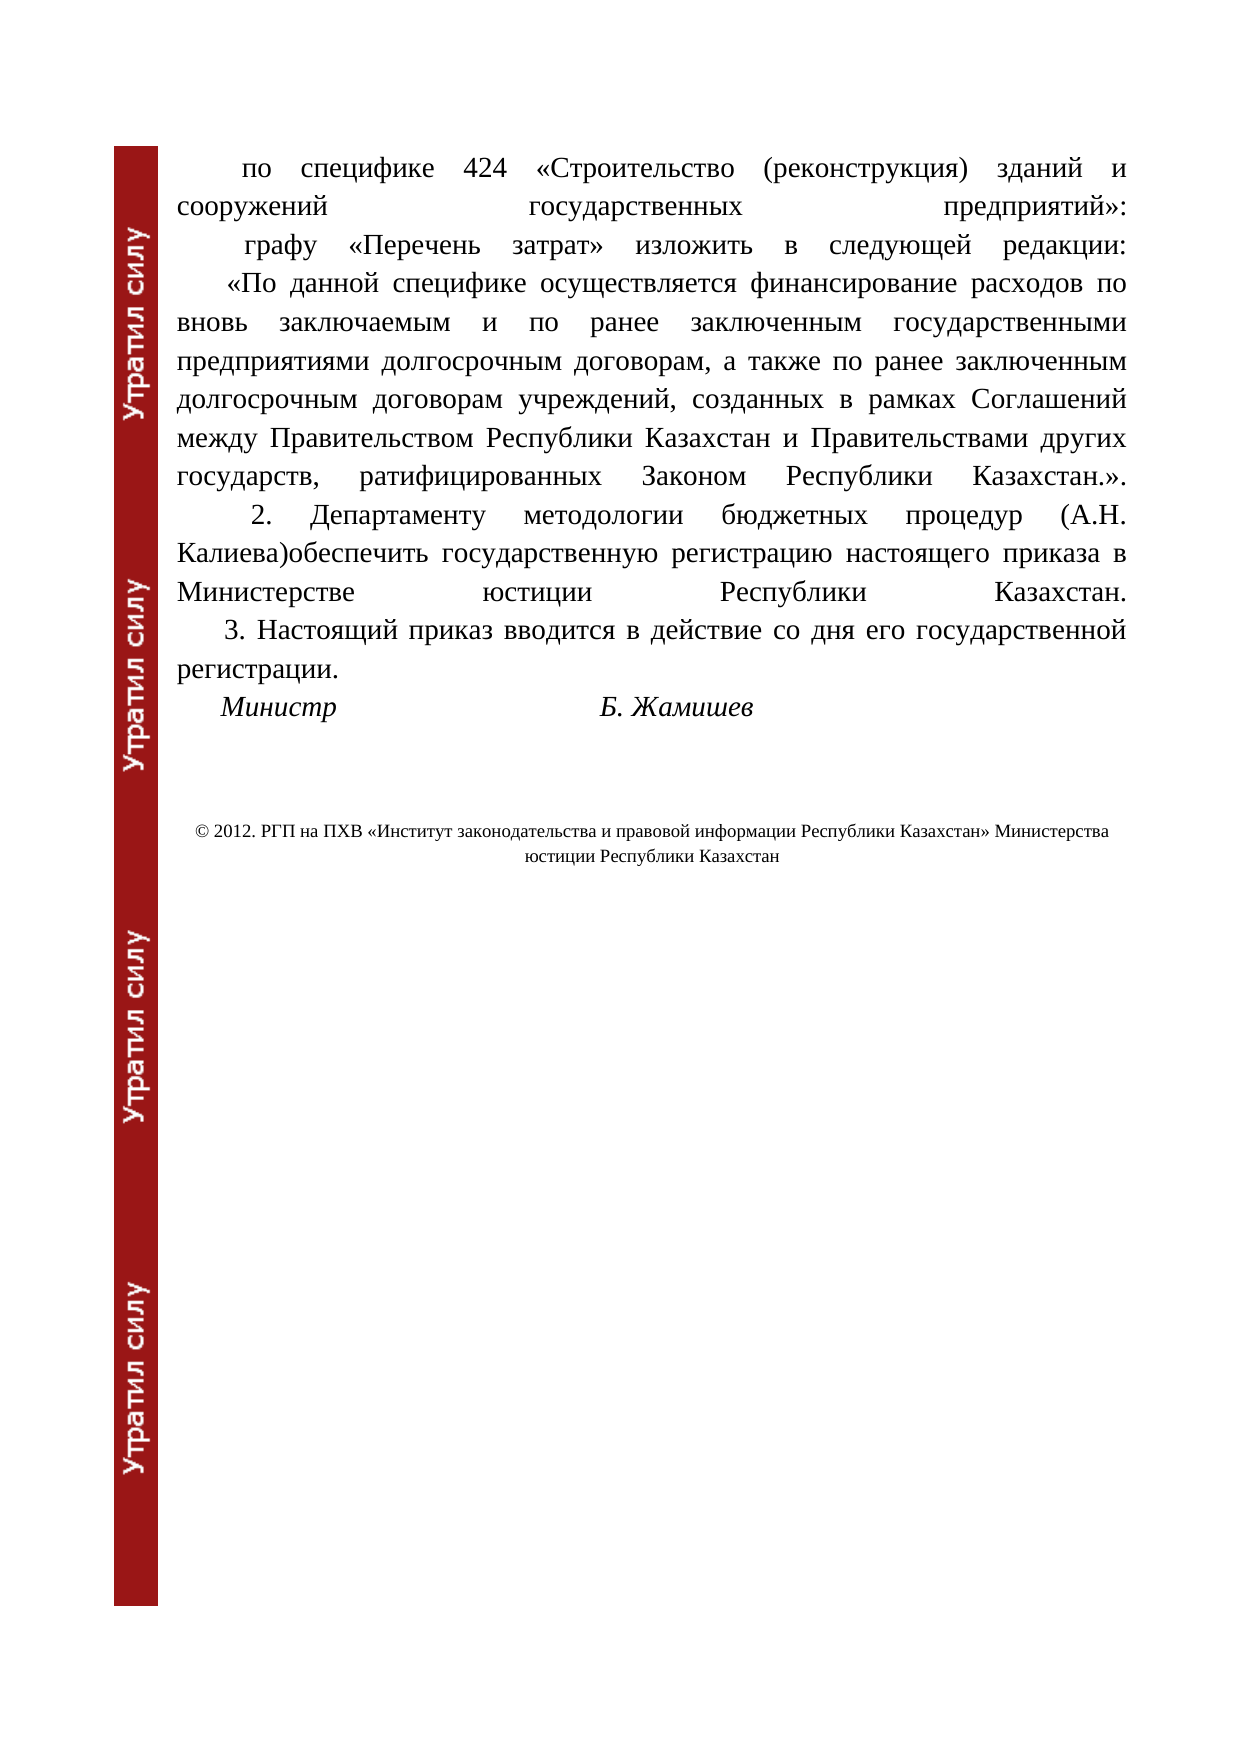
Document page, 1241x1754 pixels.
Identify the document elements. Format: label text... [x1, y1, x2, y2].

text © 2012. РГП на ПХВ «Институт законодательства и правовой информации Республики Казахстан» Министерства юстиции Республики Казахстан [112, 820, 1128, 866]
picture [114, 723, 158, 820]
text Министр Б. Жамишев [112, 689, 1128, 723]
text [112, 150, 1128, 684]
picture [114, 684, 158, 689]
picture [114, 866, 158, 1606]
picture [114, 146, 158, 150]
